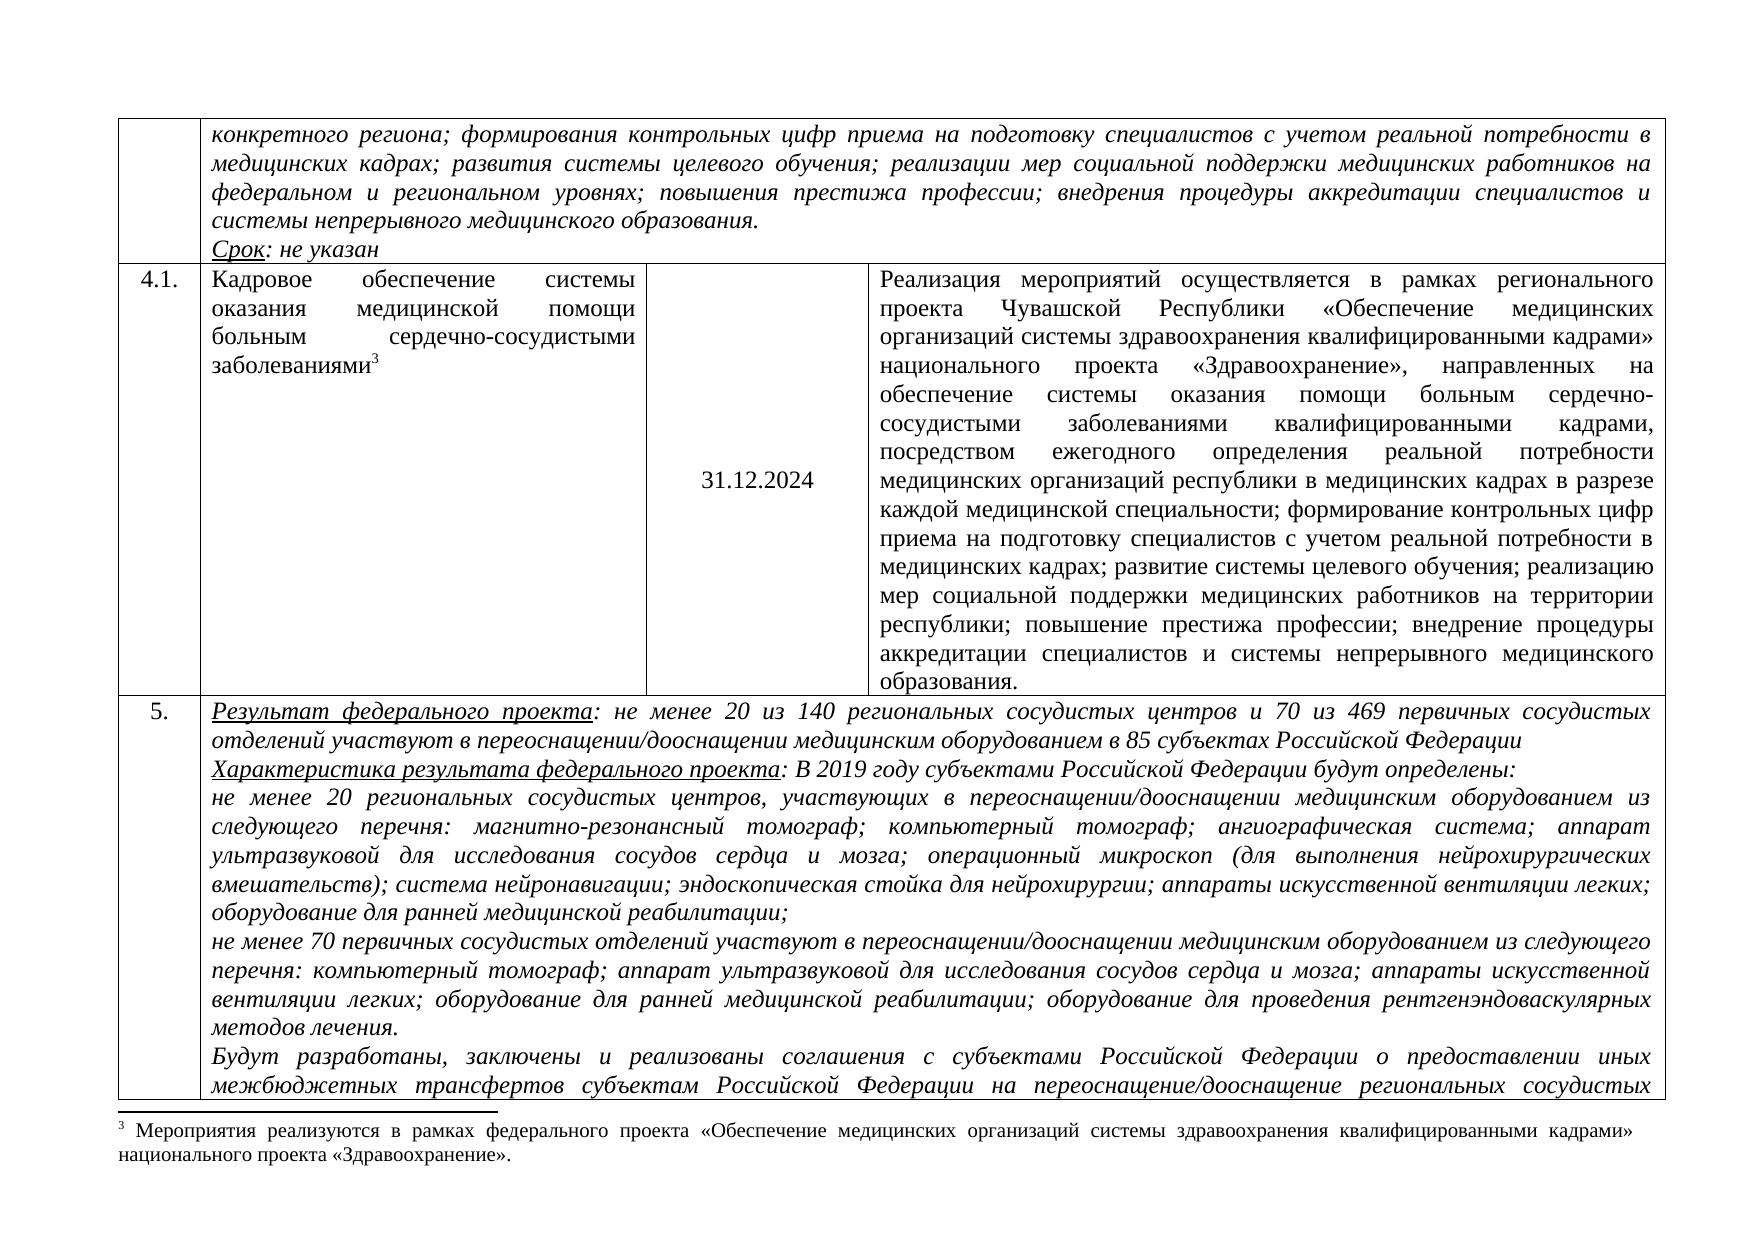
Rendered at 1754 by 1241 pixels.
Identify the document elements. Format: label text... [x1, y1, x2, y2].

table_cell Кадровое обеспечение системы оказания медицинской помощи больным сердечно-сосудистыми заболеваниями [201, 264, 646, 695]
table_cell 31.12.2024 [647, 264, 868, 695]
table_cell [201, 696, 1665, 1099]
table_cell 5. [119, 696, 200, 1099]
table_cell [201, 119, 1665, 263]
table_cell Реализация мероприятий осуществляется в рамках регионального проекта Чувашской Республики «Обеспечение медицинских организаций системы здравоохранения квалифицированными кадрами» национального проекта «Здравоохранение», направленных на обеспечение системы оказания помощи больным сердечно-сосудистыми заболеваниями квалифицированными кадрами, посредством ежегодного определения реальной потребности медицинских организаций республики в медицинских кадрах в разрезе каждой медицинской специальности; формирование контрольных цифр приема на подготовку специалистов с учетом реальной потребности в медицинских кадрах; развитие системы целевого обучения; реализацию мер социальной поддержки медицинских работников на территории республики; повышение престижа профессии; внедрение процедуры аккредитации специалистов и системы непрерывного медицинского образования. [869, 264, 1665, 695]
table_cell 4. [119, 119, 200, 263]
table_cell 4.1. [119, 264, 200, 695]
